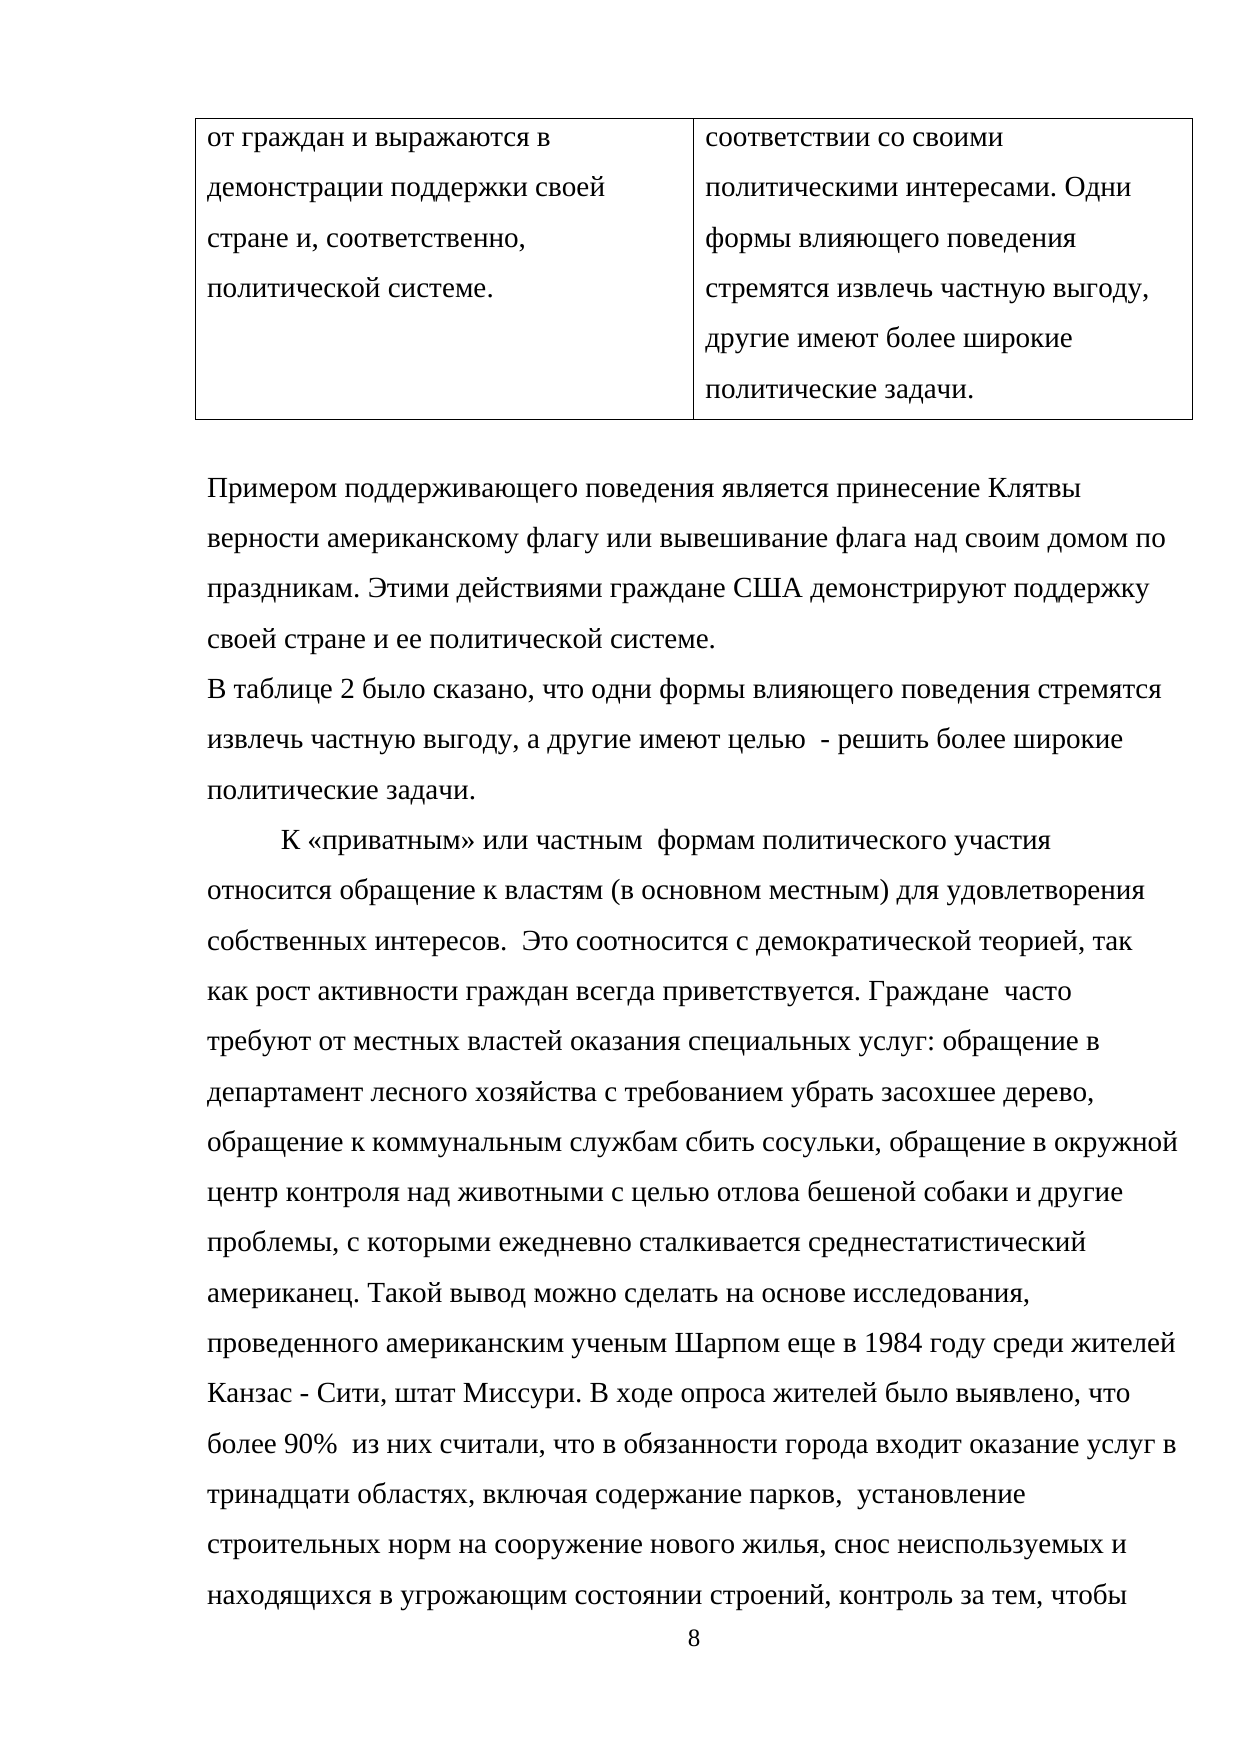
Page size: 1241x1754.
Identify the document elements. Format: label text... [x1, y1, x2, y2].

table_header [694, 119, 1192, 418]
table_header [196, 119, 693, 418]
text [207, 822, 1181, 1610]
text Примером поддерживающего поведения является принесение Клятвы верности американскому флагу или вывешивание флага над своим домом по праздникам. Этими действиями граждане США демонстрируют поддержку своей стране и ее политической системе. [207, 470, 1181, 654]
text В таблице 2 было сказано, что одни формы влияющего поведения стремятся извлечь частную выгоду, а другие имеют целью - решить более широкие политические задачи. [207, 671, 1181, 805]
